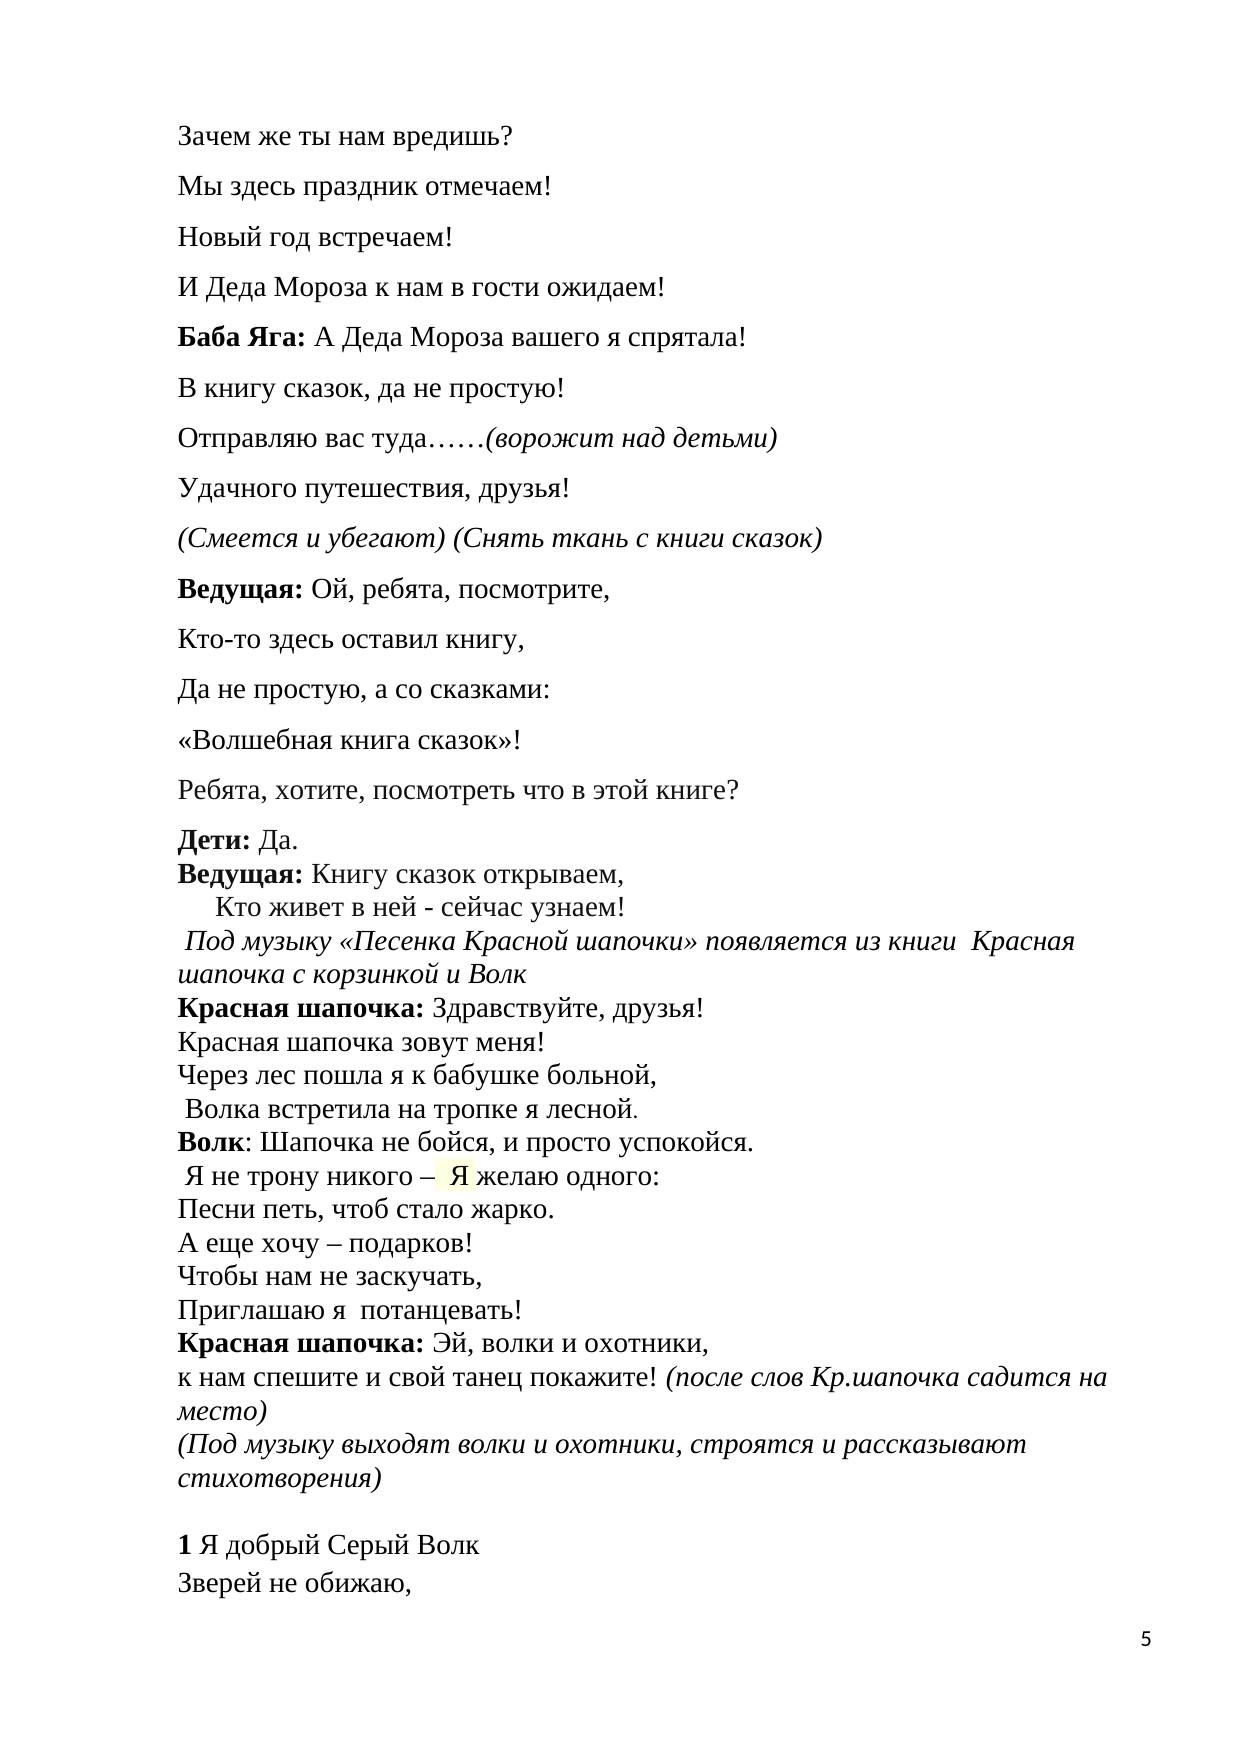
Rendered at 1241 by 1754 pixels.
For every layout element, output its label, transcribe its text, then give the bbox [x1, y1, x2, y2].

text (Смеется и убегают) (Снять ткань с книги сказок) [177, 521, 1152, 554]
text Кто живет в ней - сейчас узнаем! [177, 889, 1152, 923]
text Новый год встречаем! [177, 219, 1152, 252]
text Зачем же ты нам вредишь? [177, 118, 1152, 152]
text Чтобы нам не заскучать, [177, 1258, 1152, 1292]
text Удачного путешествия, друзья! [177, 470, 1152, 504]
text «Волшебная книга сказок»! [177, 722, 1152, 755]
text Волка встретила на тропке я лесной. [177, 1091, 1152, 1124]
text Приглашаю я потанцевать! [177, 1292, 1152, 1326]
text (Под музыку выходят волки и охотники, строятся и рассказывают стихотворения) [177, 1426, 1152, 1493]
text Отправляю вас туда……(ворожит над детьми) [177, 420, 1152, 453]
text Красная шапочка: Эй, волки и охотники, [177, 1326, 1152, 1359]
text Баба Яга: А Деда Мороза вашего я спрятала! [177, 319, 1152, 353]
text Кто-то здесь оставил книгу, [177, 621, 1152, 655]
text Мы здесь праздник отмечаем! [177, 168, 1152, 202]
text Да не простую, а со сказками: [177, 672, 1152, 705]
text Красная шапочка: Здравствуйте, друзья! [177, 990, 1152, 1024]
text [177, 1527, 1152, 1599]
text Под музыку «Песенка Красной шапочки» появляется из книги Красная шапочка с корзинкой и Волк [177, 923, 1152, 990]
text И Деда Мороза к нам в гости ожидаем! [177, 269, 1152, 303]
text Волк: Шапочка не бойся, и просто успокойся. [177, 1124, 1152, 1158]
text Ведущая: Книгу сказок открываем, [177, 856, 1152, 889]
text Я не трону никого – Я желаю одного: Песни петь, чтоб стало жарко. А еще хочу – подарков! [473, 1158, 1152, 1258]
text Красная шапочка зовут меня! [177, 1024, 1152, 1057]
text к нам спешите и свой танец покажите! (после слов Кр.шапочка садится на место) [177, 1359, 1152, 1426]
text Ребята, хотите, посмотреть что в этой книге? [177, 772, 1152, 806]
text Через лес пошла я к бабушке больной, [177, 1057, 1152, 1091]
text Дети: Да. [177, 822, 1152, 856]
text В книгу сказок, да не простую! [177, 370, 1152, 403]
text Ведущая: Ой, ребята, посмотрите, [177, 571, 1152, 604]
